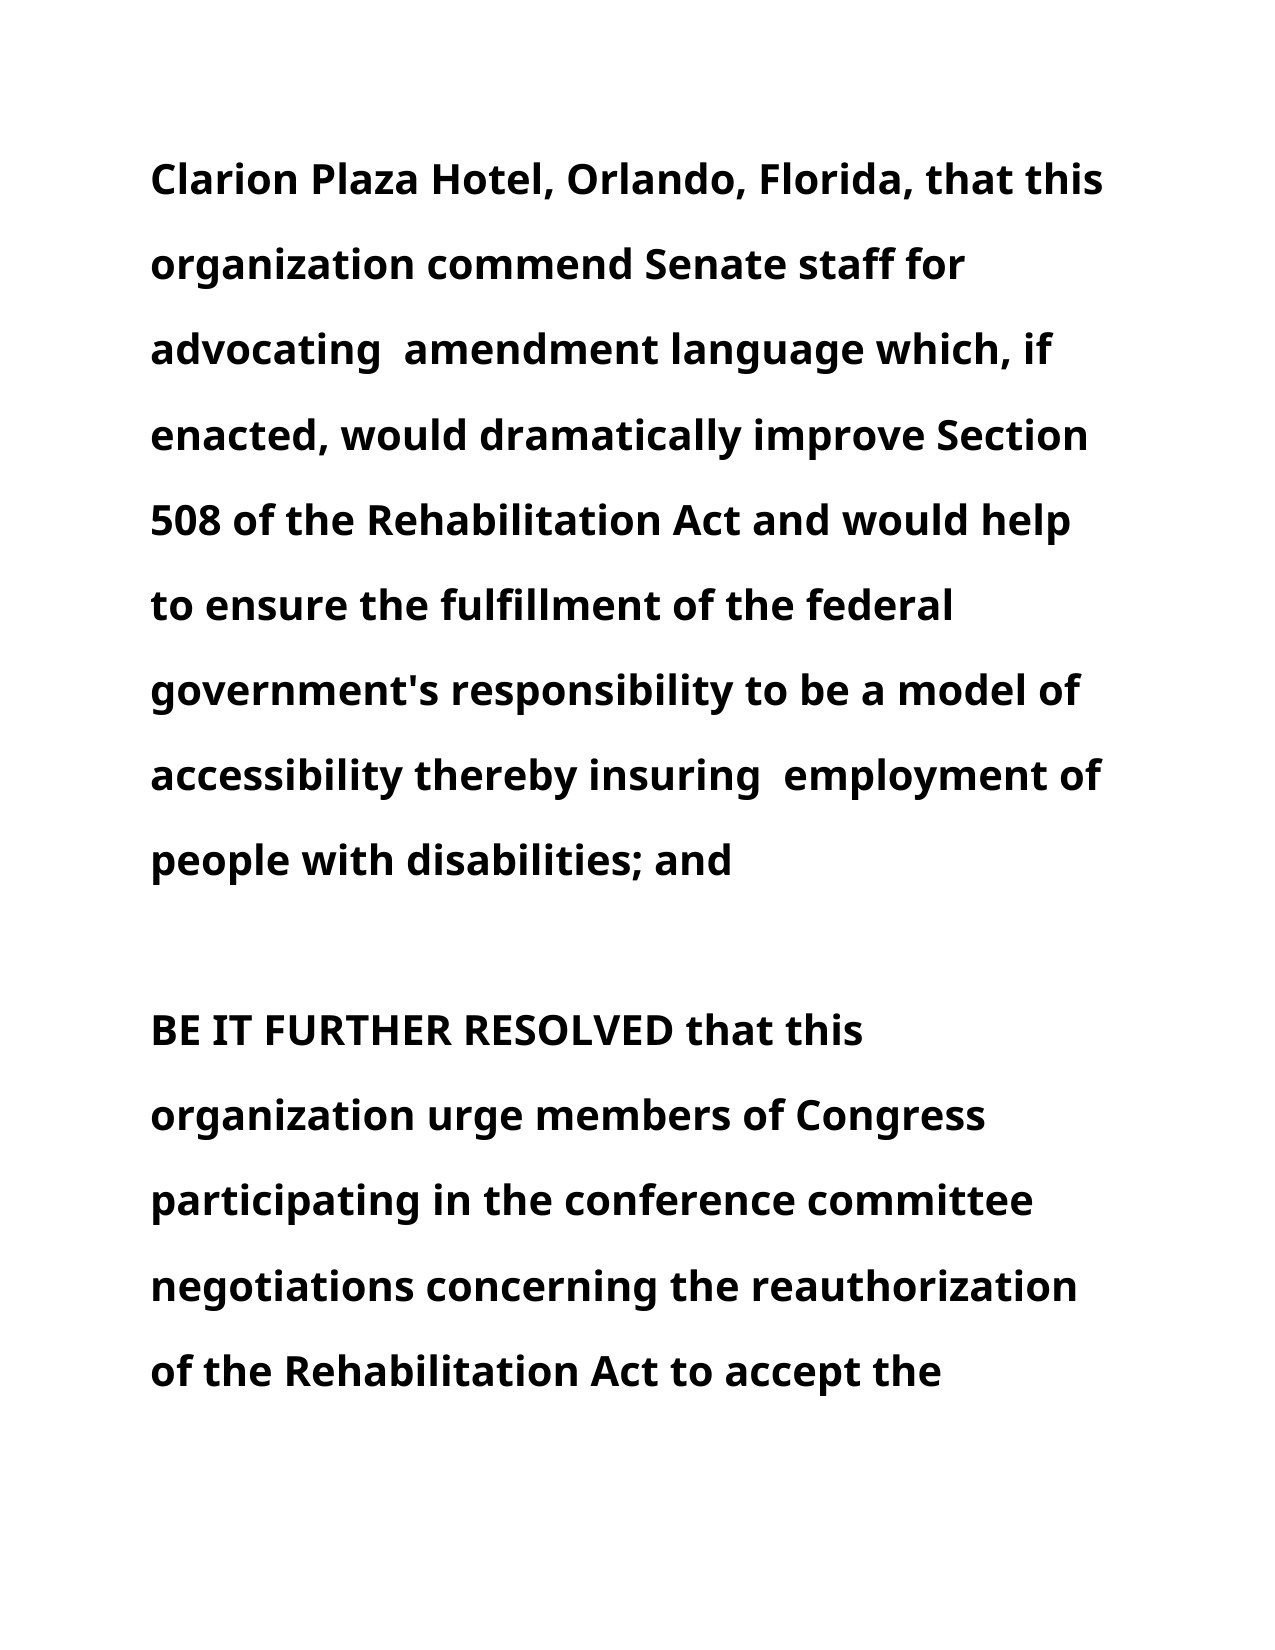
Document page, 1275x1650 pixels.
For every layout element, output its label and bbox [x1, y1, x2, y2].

text [150, 150, 1125, 888]
text [150, 1001, 1125, 1398]
